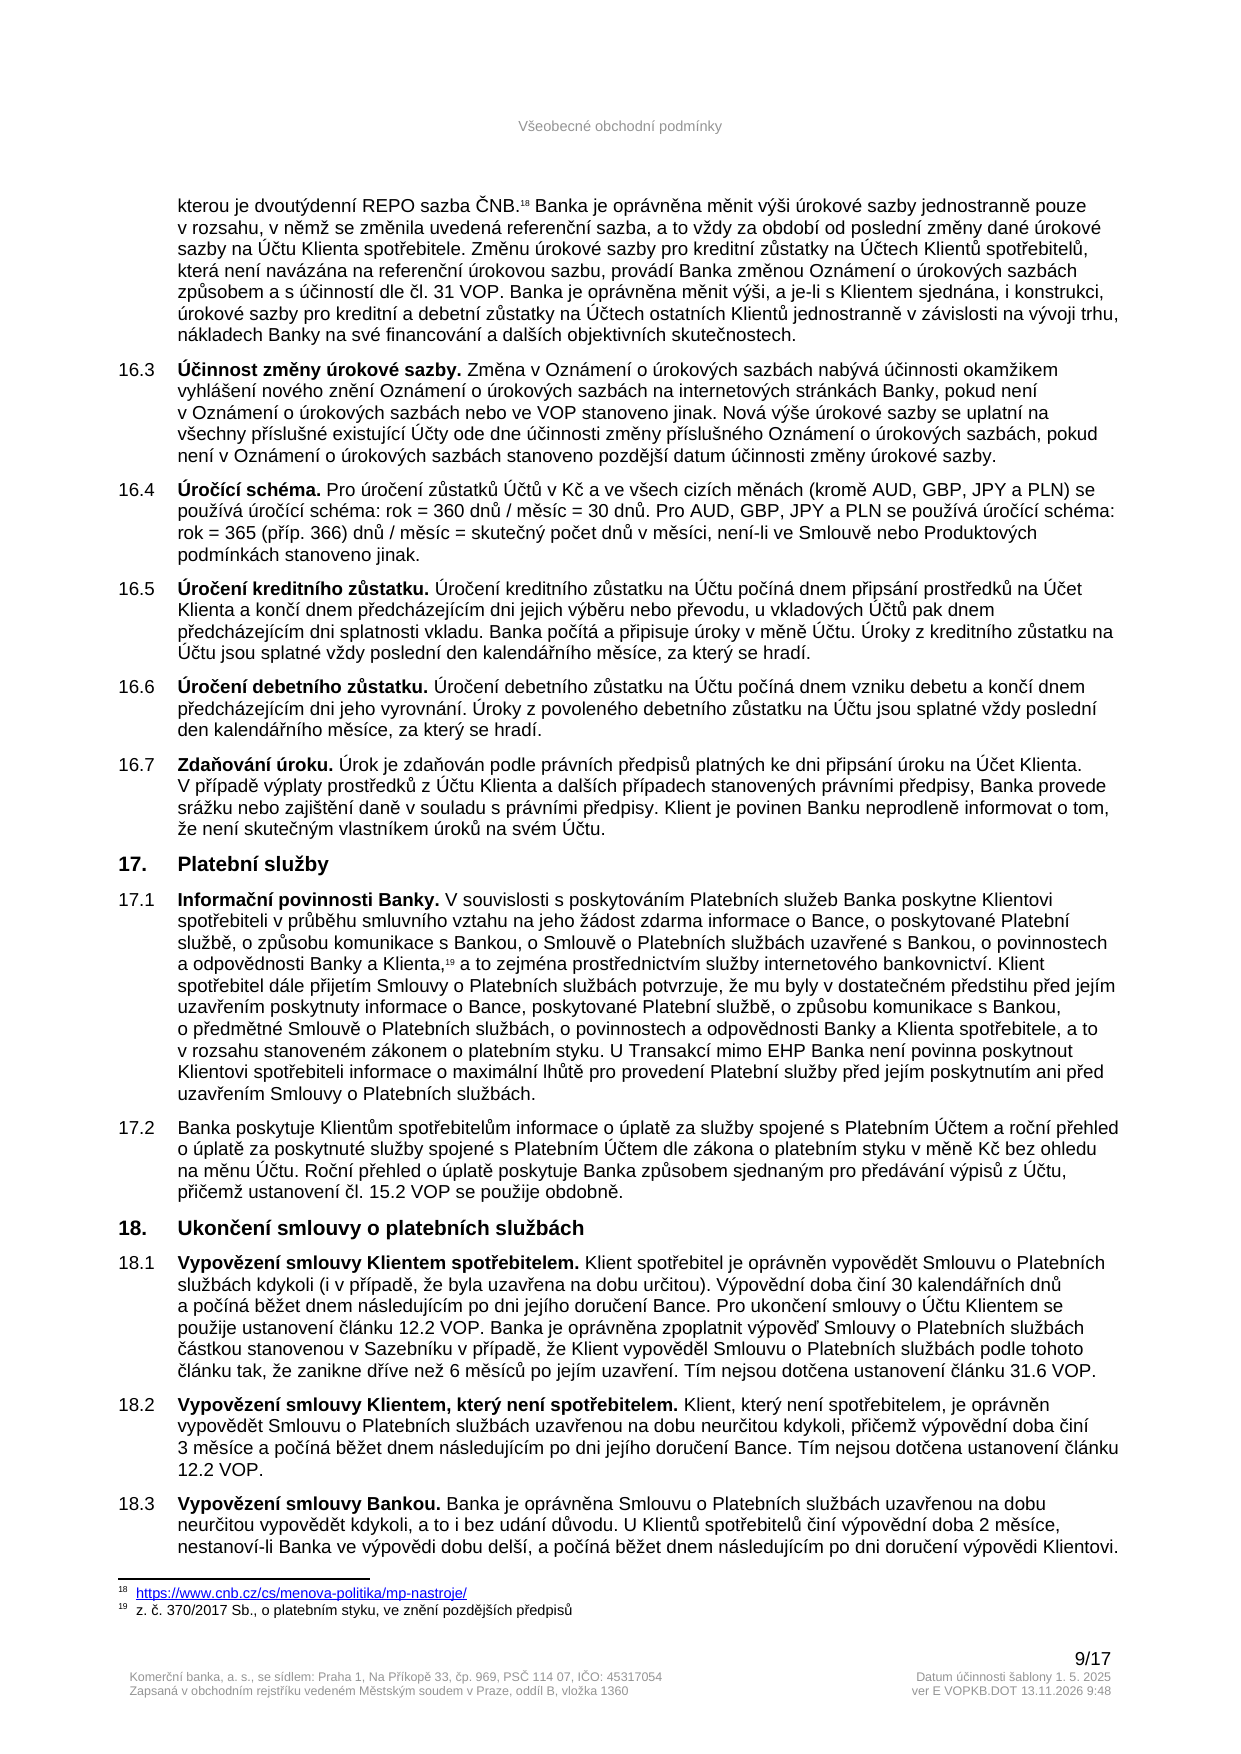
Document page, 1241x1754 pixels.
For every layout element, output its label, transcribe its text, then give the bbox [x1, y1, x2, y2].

subtitle Banka poskytuje Klientům spotřebitelům informace o úplatě za služby spojené s Platebním Účtem a roční přehled o úplatě za poskytnuté služby spojené s Platebním Účtem dle zákona o platebním styku v měně Kč bez ohledu na měnu Účtu. Roční přehled o úplatě poskytuje Banka způsobem sjednaným pro předávání výpisů z Účtu, přičemž ustanovení čl. 15.2 VOP se použije obdobně. [118, 1117, 1122, 1203]
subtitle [118, 1492, 1122, 1557]
subtitle Úročící schéma. Pro úročení zůstatků Účtů v Kč a ve všech cizích měnách (kromě AUD, GBP, JPY a PLN) se používá úročící schéma: rok = 360 dnů / měsíc = 30 dnů. Pro AUD, GBP, JPY a PLN se používá úročící schéma: rok = 365 (příp. 366) dnů / měsíc = skutečný počet dnů v měsíci, není-li ve Smlouvě nebo Produktových podmínkách stanoveno jinak. [118, 479, 1122, 565]
subtitle Ukončení smlouvy o platebních službách [118, 1215, 1122, 1239]
subtitle Úročení kreditního zůstatku. Úročení kreditního zůstatku na Účtu počíná dnem připsání prostředků na Účet Klienta a končí dnem předcházejícím dni jejich výběru nebo převodu, u vkladových Účtů pak dnem předcházejícím dni splatnosti vkladu. Banka počítá a připisuje úroky v měně Účtu. Úroky z kreditního zůstatku na Účtu jsou splatné vždy poslední den kalendářního měsíce, za který se hradí. [118, 577, 1122, 664]
subtitle Vypovězení smlouvy Klientem, který není spotřebitelem. Klient, který není spotřebitelem, je oprávněn vypovědět Smlouvu o Platebních službách uzavřenou na dobu neurčitou kdykoli, přičemž výpovědní doba činí 3 měsíce a počíná běžet dnem následujícím po dni jejího doručení Bance. Tím nejsou dotčena ustanovení článku 12.2 VOP. [118, 1394, 1122, 1480]
subtitle Úročení debetního zůstatku. Úročení debetního zůstatku na Účtu počíná dnem vzniku debetu a končí dnem předcházejícím dni jeho vyrovnání. Úroky z povoleného debetního zůstatku na Účtu jsou splatné vždy poslední den kalendářního měsíce, za který se hradí. [118, 676, 1122, 741]
subtitle Zdaňování úroku. Úrok je zdaňován podle právních předpisů platných ke dni připsání úroku na Účet Klienta. V případě výplaty prostředků z Účtu Klienta a dalších případech stanovených právními předpisy, Banka provede srážku nebo zajištění daně v souladu s právními předpisy. Klient je povinen Banku neprodleně informovat o tom, že není skutečným vlastníkem úroků na svém Účtu. [118, 753, 1122, 839]
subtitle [118, 195, 1122, 346]
subtitle Informační povinnosti Banky. V souvislosti s poskytováním Platebních služeb Banka poskytne Klientovi spotřebiteli v průběhu smluvního vztahu na jeho žádost zdarma informace o Bance, o poskytované Platební službě, o způsobu komunikace s Bankou, o Smlouvě o Platebních službách uzavřené s Bankou, o povinnostech a odpovědnosti Banky a Klienta, a to zejména prostřednictvím služby internetového bankovnictví. Klient spotřebitel dále přijetím Smlouvy o Platebních službách potvrzuje, že mu byly v dostatečném předstihu před jejím uzavřením poskytnuty informace o Bance, poskytované Platební službě, o způsobu komunikace s Bankou, o předmětné Smlouvě o Platebních službách, o povinnostech a odpovědnosti Banky a Klienta spotřebitele, a to v rozsahu stanoveném zákonem o platebním styku. U Transakcí mimo EHP Banka není povinna poskytnout Klientovi spotřebiteli informace o maximální lhůtě pro provedení Platební služby před jejím poskytnutím ani před uzavřením Smlouvy o Platebních službách. [118, 888, 1122, 1104]
subtitle Účinnost změny úrokové sazby. Změna v Oznámení o úrokových sazbách nabývá účinnosti okamžikem vyhlášení nového znění Oznámení o úrokových sazbách na internetových stránkách Banky, pokud není v Oznámení o úrokových sazbách nebo ve VOP stanoveno jinak. Nová výše úrokové sazby se uplatní na všechny příslušné existující Účty ode dne účinnosti změny příslušného Oznámení o úrokových sazbách, pokud není v Oznámení o úrokových sazbách stanoveno pozdější datum účinnosti změny úrokové sazby. [118, 358, 1122, 466]
subtitle Vypovězení smlouvy Klientem spotřebitelem. Klient spotřebitel je oprávněn vypovědět Smlouvu o Platebních službách kdykoli (i v případě, že byla uzavřena na dobu určitou). Výpovědní doba činí 30 kalendářních dnů a počíná běžet dnem následujícím po dni jejího doručení Bance. Pro ukončení smlouvy o Účtu Klientem se použije ustanovení článku 12.2 VOP. Banka je oprávněna zpoplatnit výpověď Smlouvy o Platebních službách částkou stanovenou v Sazebníku v případě, že Klient vypověděl Smlouvu o Platebních službách podle tohoto článku tak, že zanikne dříve než 6 měsíců po jejím uzavření. Tím nejsou dotčena ustanovení článku 31.6 VOP. [118, 1252, 1122, 1381]
subtitle Platební služby [118, 852, 1122, 876]
